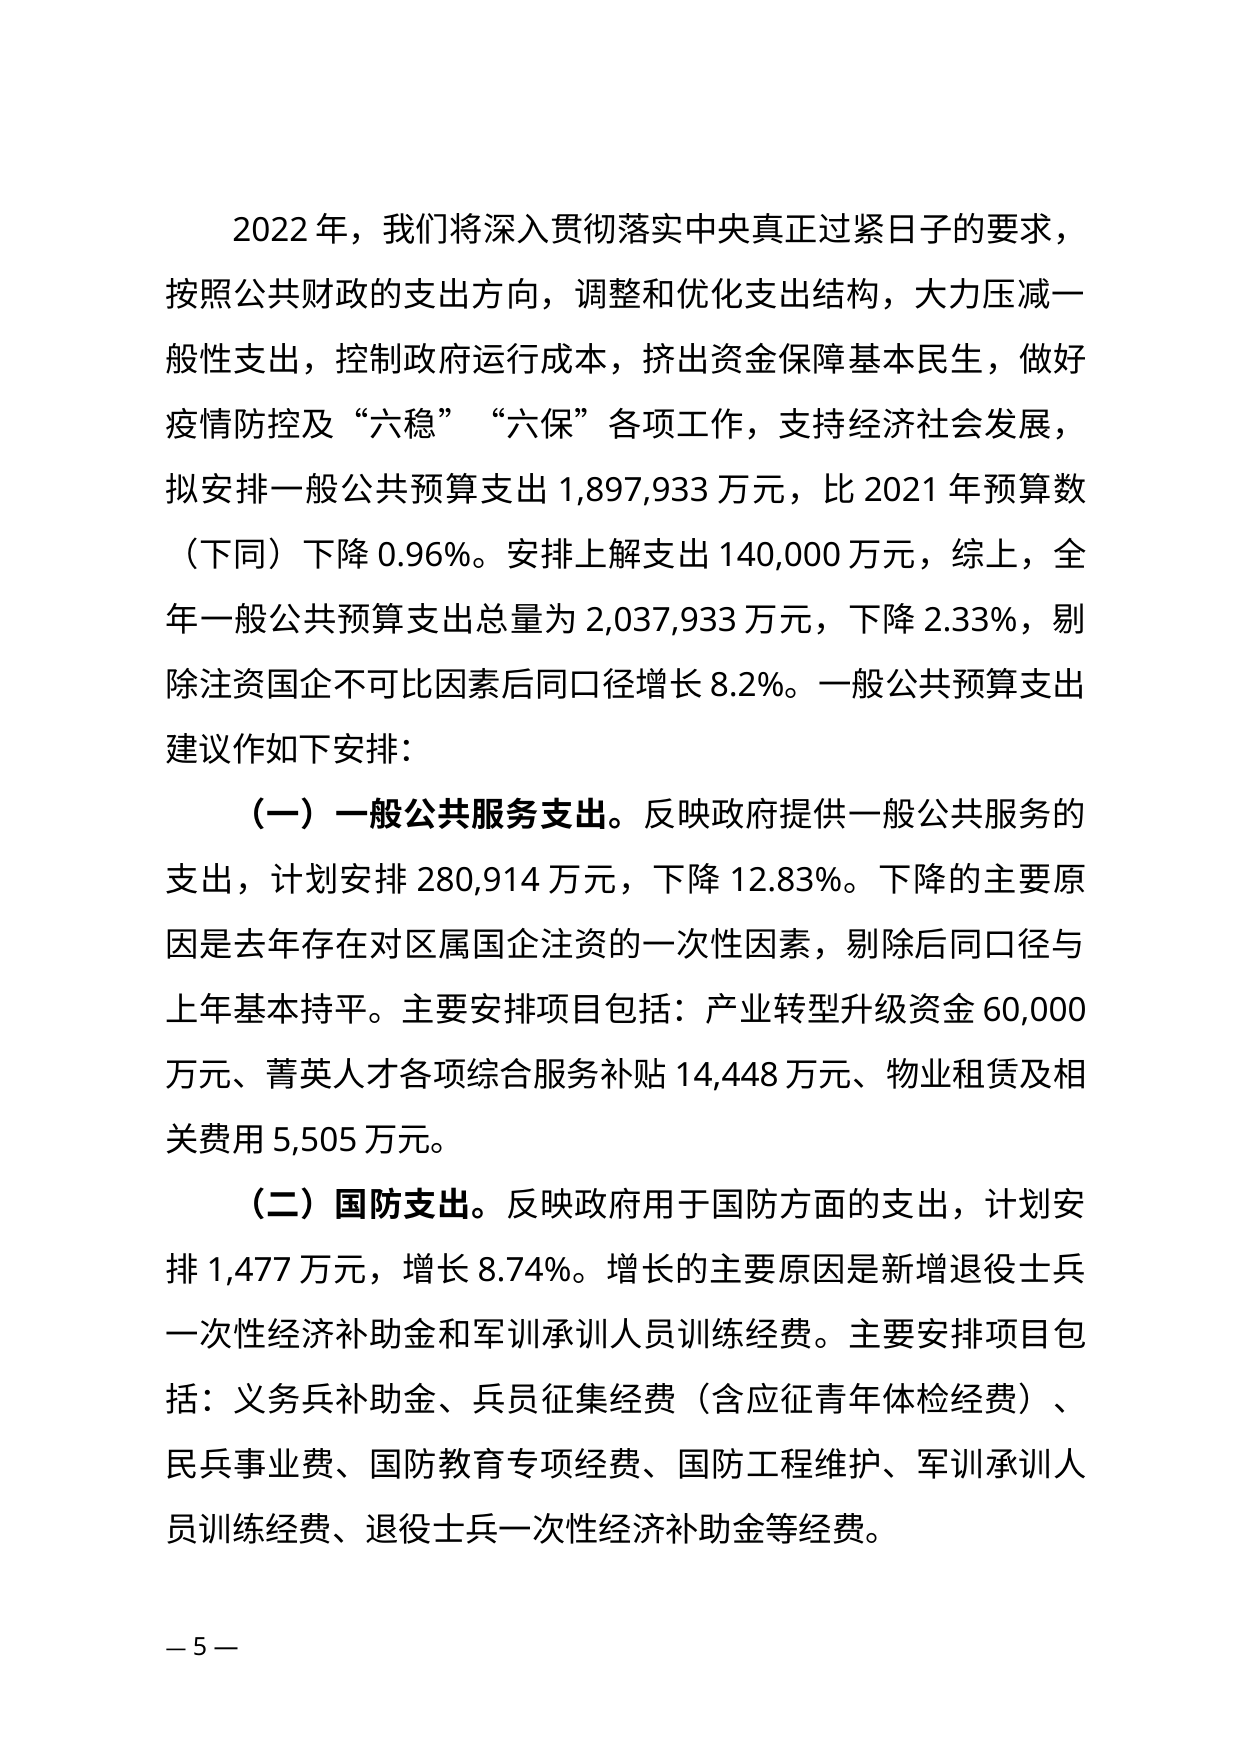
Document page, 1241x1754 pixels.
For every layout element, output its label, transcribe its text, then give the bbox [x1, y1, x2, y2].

list （二）国防支出。反映政府用于国防方面的支出，计划安排1,477万元，增长8.74%。增长的主要原因是新增退役士兵一次性经济补助金和军训承训人员训练经费。主要安排项目包括：义务兵补助金、兵员征集经费（含应征青年体检经费）、民兵事业费、国防教育专项经费、国防工程维护、军训承训人员训练经费、退役士兵一次性经济补助金等经费。 [165, 1169, 1087, 1559]
text （一）一般公共服务支出。反映政府提供一般公共服务的支出，计划安排280,914万元，下降12.83%。下降的主要原因是去年存在对区属国企注资的一次性因素，剔除后同口径与上年基本持平。主要安排项目包括：产业转型升级资金60,000万元、菁英人才各项综合服务补贴14,448万元、物业租赁及相关费用5,505万元。 [165, 779, 1087, 1169]
text 2022年，我们将深入贯彻落实中央真正过紧日子的要求，按照公共财政的支出方向，调整和优化支出结构，大力压减一般性支出，控制政府运行成本，挤出资金保障基本民生，做好疫情防控及“六稳”“六保”各项工作，支持经济社会发展，拟安排一般公共预算支出1,897,933万元，比2021年预算数（下同）下降0.96%。安排上解支出140,000万元，综上，全年一般公共预算支出总量为2,037,933万元，下降2.33%，剔除注资国企不可比因素后同口径增长8.2%。一般公共预算支出建议作如下安排： [165, 194, 1087, 779]
